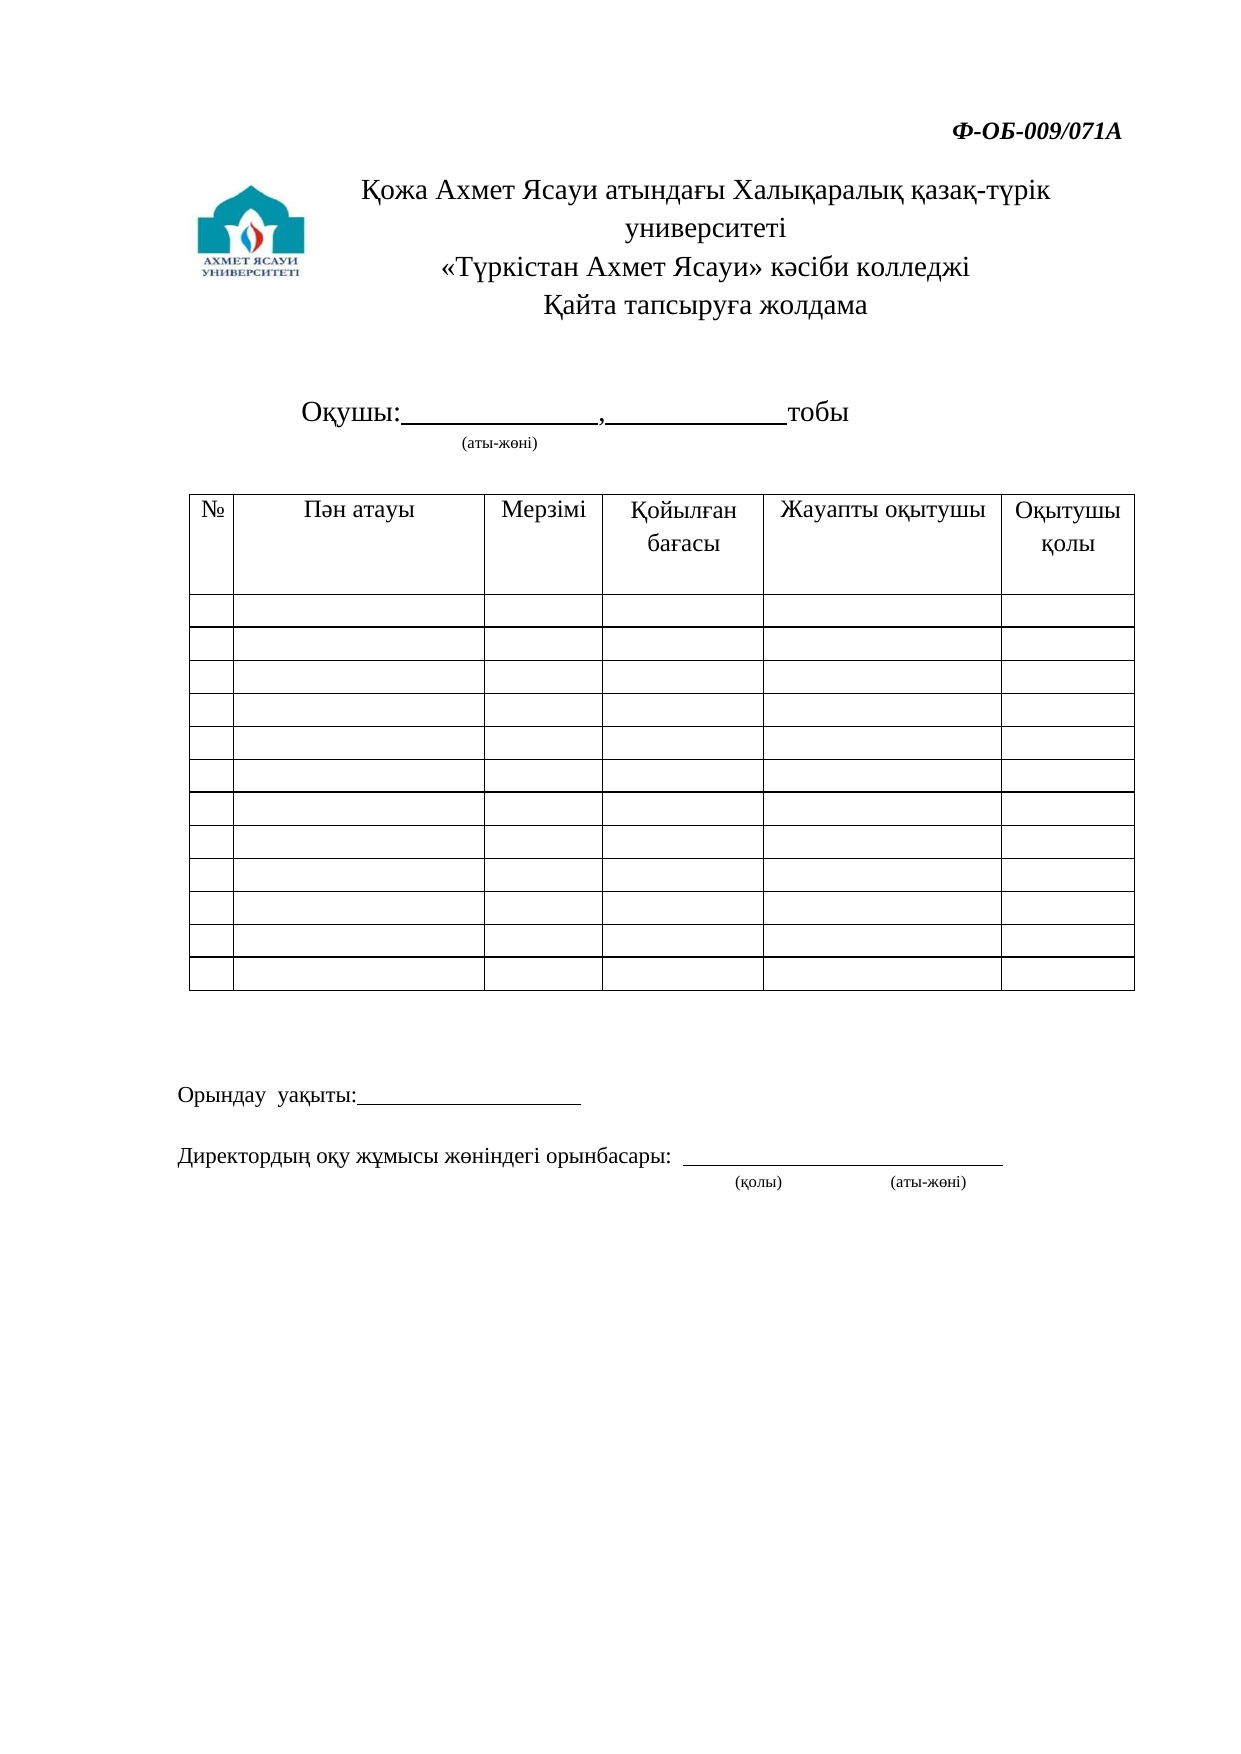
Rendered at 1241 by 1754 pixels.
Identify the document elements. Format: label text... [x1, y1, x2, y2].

table_cell [1002, 958, 1134, 989]
table_cell [190, 595, 233, 626]
text (аты-жөні) [462, 433, 1146, 452]
table_cell [190, 661, 233, 692]
table_cell [764, 694, 1001, 726]
table_cell [1002, 859, 1134, 891]
table_cell [603, 826, 763, 857]
table_cell [603, 661, 763, 692]
table_cell [764, 925, 1001, 956]
table_cell [1002, 628, 1134, 659]
table_cell [485, 628, 602, 659]
table_cell [764, 892, 1001, 923]
table_cell [234, 958, 484, 989]
table_cell [190, 859, 233, 891]
table_cell [234, 760, 484, 791]
table_header № [190, 495, 233, 593]
table_header Мерзімі [485, 495, 602, 593]
table_cell [603, 694, 763, 726]
table_cell [190, 958, 233, 989]
table_cell [764, 793, 1001, 824]
table_cell [603, 859, 763, 891]
table_cell [764, 826, 1001, 857]
table_cell [603, 760, 763, 791]
table_cell [764, 760, 1001, 791]
table_cell [190, 694, 233, 726]
table_cell [234, 826, 484, 857]
table_cell [764, 628, 1001, 659]
table_cell [1002, 595, 1134, 626]
table_cell [485, 595, 602, 626]
table_cell [603, 925, 763, 956]
table_cell [190, 760, 233, 791]
text Орындау уақыты: [177, 1081, 1146, 1107]
text (қолы) (аты-жөні) [735, 1172, 1146, 1191]
table_cell [1002, 694, 1134, 726]
table_cell [1002, 760, 1134, 791]
table_cell [764, 595, 1001, 626]
table_cell [234, 727, 484, 758]
text Қожа Ахмет Ясауи атындағы Халықаралық қазақ-түрік университеті [361, 172, 1051, 244]
table_cell [485, 727, 602, 758]
table_cell [234, 595, 484, 626]
table_cell [190, 892, 233, 923]
table_cell [234, 925, 484, 956]
table_cell [485, 925, 602, 956]
table_cell [603, 892, 763, 923]
table_cell [485, 826, 602, 857]
table_cell [485, 958, 602, 989]
table_header Оқытушы қолы [1002, 495, 1134, 593]
picture [191, 180, 310, 279]
table_header Жауапты оқытушы [764, 495, 1001, 593]
table_cell [190, 826, 233, 857]
table_cell [485, 892, 602, 923]
table_cell [485, 859, 602, 891]
table_cell [603, 628, 763, 659]
table_cell [190, 628, 233, 659]
table_cell [234, 859, 484, 891]
table_cell [764, 661, 1001, 692]
table_cell [764, 859, 1001, 891]
text Директордың оқу жұмысы жөніндегі орынбасары: [177, 1142, 1146, 1168]
table_cell [485, 760, 602, 791]
table_cell [190, 727, 233, 758]
table_header Қойылған бағасы [603, 495, 763, 593]
table_cell [603, 958, 763, 989]
text Оқушы: , тобы [301, 394, 1146, 428]
text Ф-ОБ-009/071А [167, 116, 1122, 144]
text «Түркістан Ахмет Ясауи» кәсіби колледжі Қайта тапсыруға жолдама [441, 249, 970, 321]
table_cell [234, 793, 484, 824]
table_cell [1002, 661, 1134, 692]
table_cell [1002, 793, 1134, 824]
table_cell [234, 628, 484, 659]
table_cell [1002, 925, 1134, 956]
table_header Пән атауы [234, 495, 484, 593]
table_cell [485, 694, 602, 726]
table_cell [1002, 727, 1134, 758]
table_cell [190, 925, 233, 956]
table_cell [485, 793, 602, 824]
table_cell [764, 958, 1001, 989]
table_cell [1002, 826, 1134, 857]
table_cell [603, 793, 763, 824]
table_cell [234, 661, 484, 692]
table_cell [234, 694, 484, 726]
table_cell [485, 661, 602, 692]
table_cell [234, 892, 484, 923]
table_cell [603, 595, 763, 626]
table_cell [190, 793, 233, 824]
table_cell [764, 727, 1001, 758]
table_cell [603, 727, 763, 758]
table_cell [1002, 892, 1134, 923]
